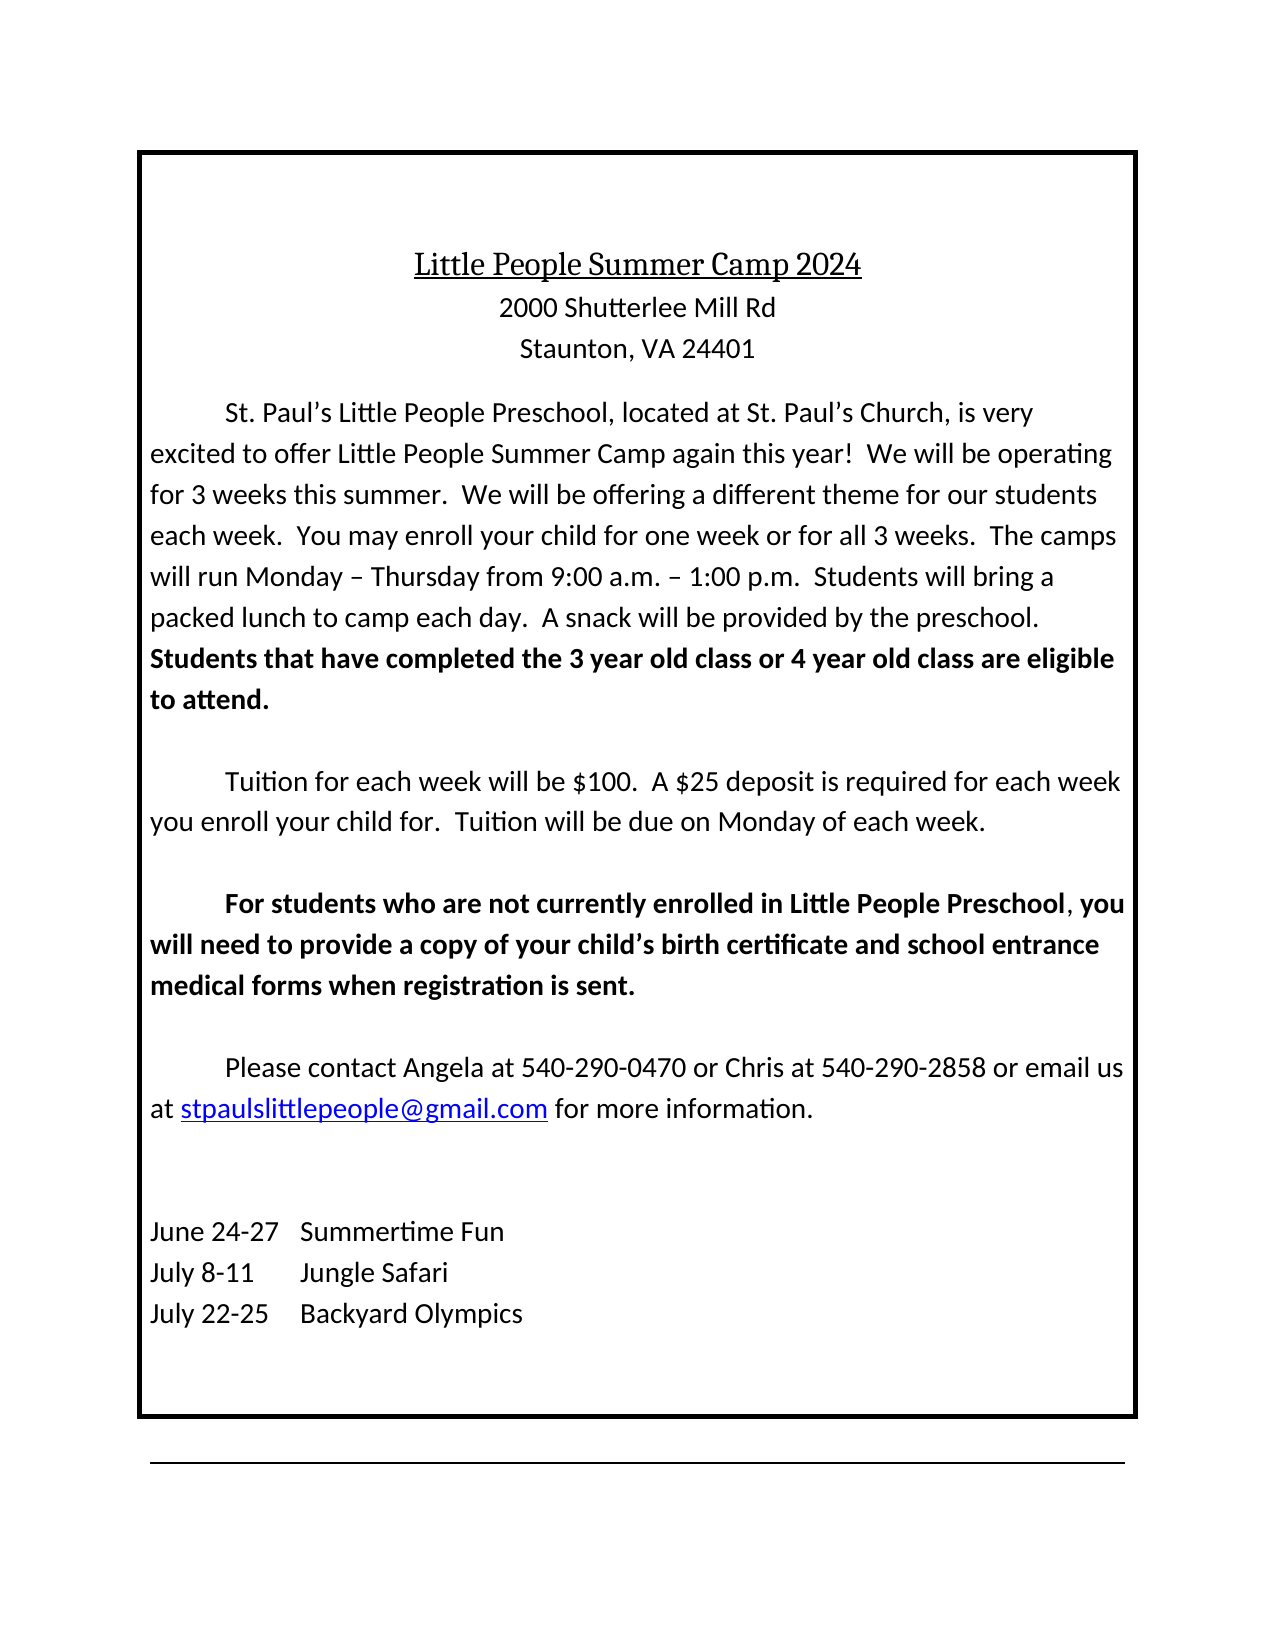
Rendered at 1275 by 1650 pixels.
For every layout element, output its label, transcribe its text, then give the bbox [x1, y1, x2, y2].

text July 8-11 Jungle Safari [142, 1247, 1133, 1288]
text Little People Summer Camp 2024 [142, 238, 1133, 282]
text July 22-25 Backyard Olympics [142, 1288, 1133, 1330]
text Tuition for each week will be $100. A $25 deposit is required for each week you enroll your child for. Tuition will be due on Monday of each week. [142, 756, 1133, 839]
text Staunton, VA 24401 [142, 323, 1133, 366]
text June 24-27 Summertime Fun [142, 1206, 1133, 1247]
text 2000 Shutterlee Mill Rd [142, 282, 1133, 323]
text Please contact Angela at 540-290-0470 or Chris at 540-290-2858 or email us at stpaulslittlepeople@gmail.com for more information. [142, 1042, 1133, 1126]
text For students who are not currently enrolled in Little People Preschool, you will need to provide a copy of your child’s birth certificate and school entrance medical forms when registration is sent. [142, 879, 1133, 1003]
text St. Paul’s Little People Preschool, located at St. Paul’s Church, is very excited to offer Little People Summer Camp again this year! We will be operating for 3 weeks this summer. We will be offering a different theme for our students each week. You may enroll your child for one week or for all 3 weeks. The camps will run Monday – Thursday from 9:00 a.m. – 1:00 p.m. Students will bring a packed lunch to camp each day. A snack will be provided by the preschool. Students that have completed the 3 year old class or 4 year old class are eligible to attend. [142, 387, 1133, 716]
